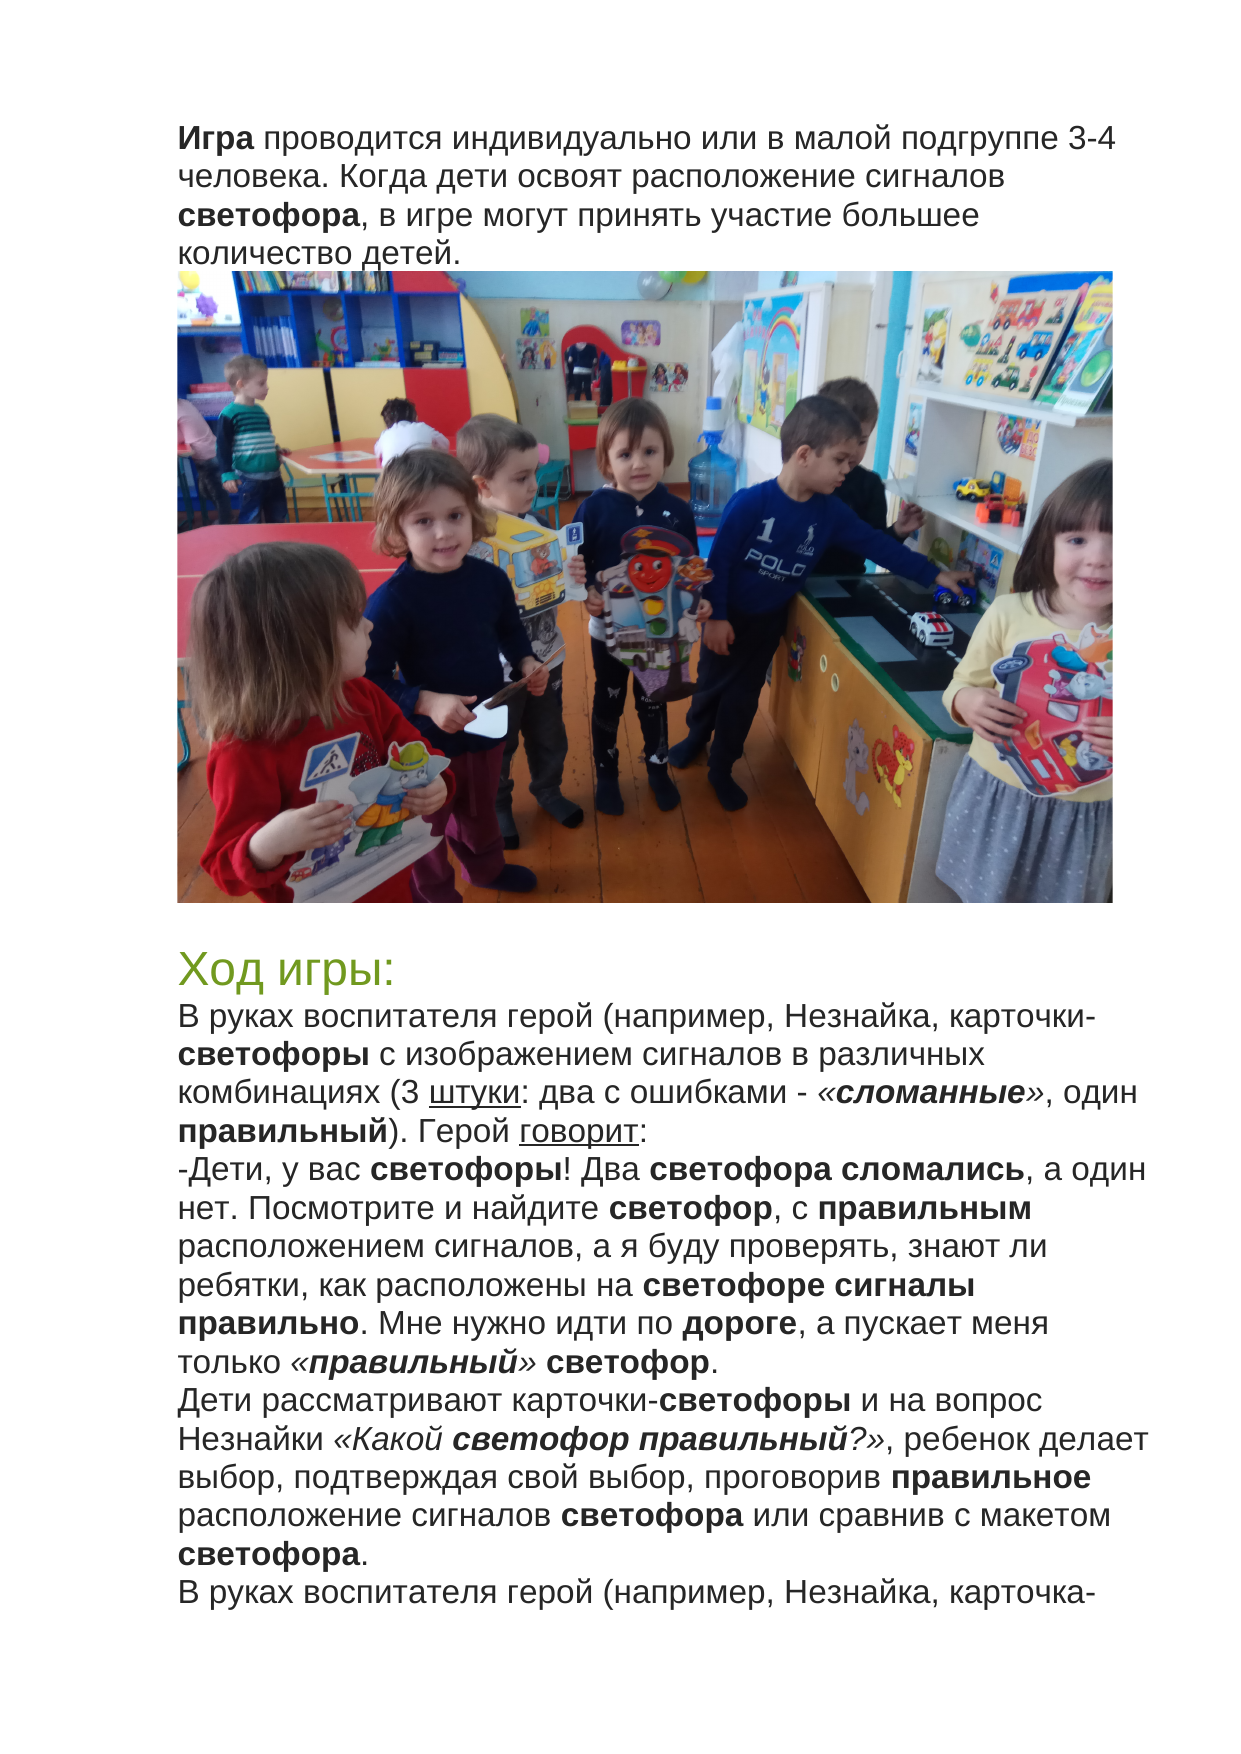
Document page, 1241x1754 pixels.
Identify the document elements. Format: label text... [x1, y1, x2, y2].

text -Дети, у вас светофоры! Два светофора сломались, а один нет. Посмотрите и найдите светофор, с правильным расположением сигналов, а я буду проверять, знают ли ребятки, как расположены на светофоре сигналы правильно. Мне нужно идти по дороге, а пускает меня только «правильный» светофор. [177, 1149, 1152, 1380]
text Дети рассматривают карточки-светофоры и на вопрос Незнайки «Какой светофор правильный?», ребенок делает выбор, подтверждая свой выбор, проговорив правильное расположение сигналов светофора или сравнив с макетом светофора. [177, 1380, 1152, 1572]
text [177, 1572, 1152, 1611]
text Ход игры: [177, 941, 1152, 996]
text Игра проводится индивидуально или в малой подгруппе 3-4 человека. Когда дети освоят расположение сигналов светофора, в игре могут принять участие большее количество детей. [177, 118, 1152, 272]
text В руках воспитателя герой (например, Незнайка, карточки-светофоры с изображением сигналов в различных комбинациях (3 штуки: два с ошибками - «сломанные», один правильный). Герой говорит: [177, 996, 1152, 1149]
picture [177, 271, 1113, 903]
